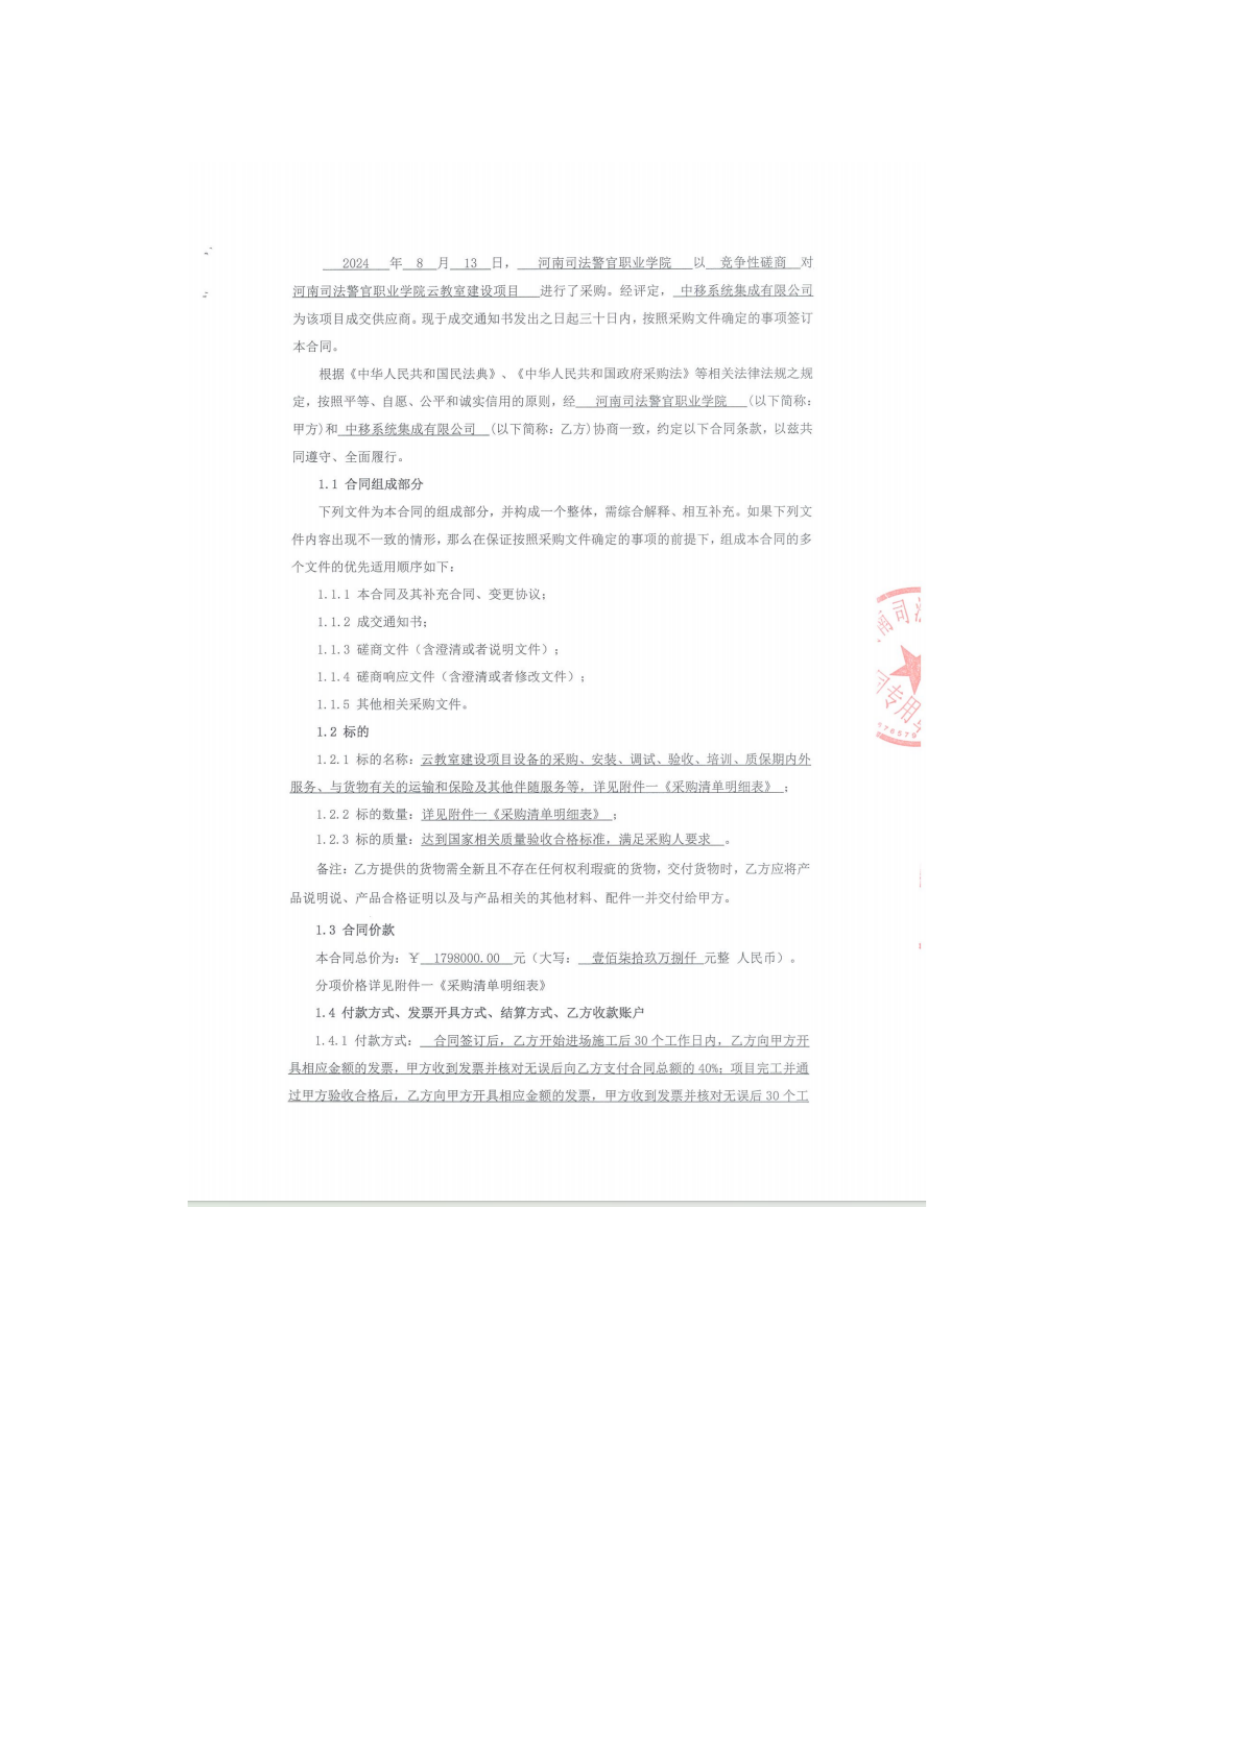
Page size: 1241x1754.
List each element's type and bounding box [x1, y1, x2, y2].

picture [187, 162, 927, 1207]
